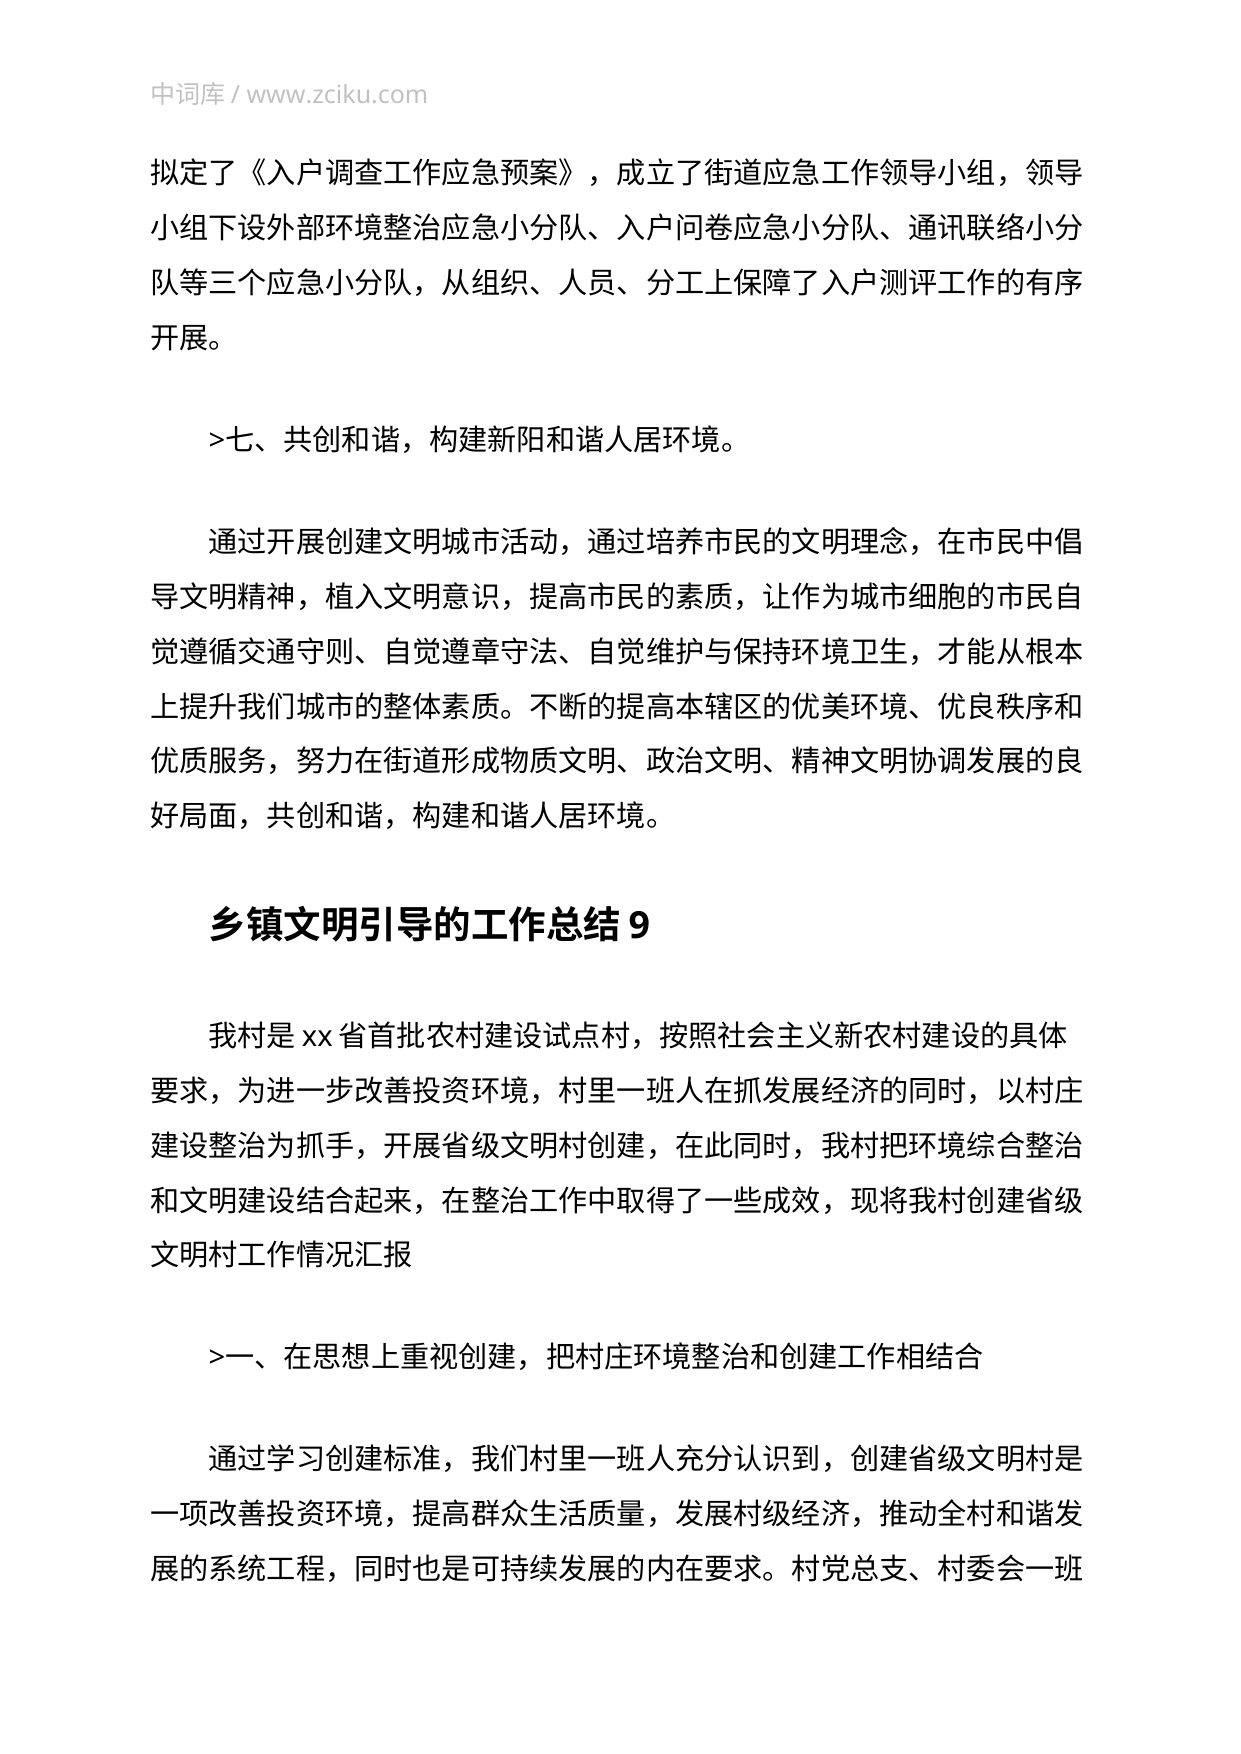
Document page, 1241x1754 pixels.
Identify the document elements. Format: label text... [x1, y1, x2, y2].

text 乡镇文明引导的工作总结9 [150, 895, 1090, 949]
text 我村是xx省首批农村建设试点村，按照社会主义新农村建设的具体要求，为进一步改善投资环境，村里一班人在抓发展经济的同时，以村庄建设整治为抓手，开展省级文明村创建，在此同时，我村把环境综合整治和文明建设结合起来，在整治工作中取得了一些成效，现将我村创建省级文明村工作情况汇报 [150, 1012, 1090, 1274]
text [150, 1436, 1090, 1588]
text >一、在思想上重视创建，把村庄环境整治和创建工作相结合 [150, 1334, 1090, 1376]
text 通过开展创建文明城市活动，通过培养市民的文明理念，在市民中倡导文明精神，植入文明意识，提高市民的素质，让作为城市细胞的市民自觉遵循交通守则、自觉遵章守法、自觉维护与保持环境卫生，才能从根本上提升我们城市的整体素质。不断的提高本辖区的优美环境、优良秩序和优质服务，努力在街道形成物质文明、政治文明、精神文明协调发展的良好局面，共创和谐，构建和谐人居环境。 [150, 518, 1090, 835]
text >七、共创和谐，构建新阳和谐人居环境。 [150, 416, 1090, 459]
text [150, 150, 1090, 357]
